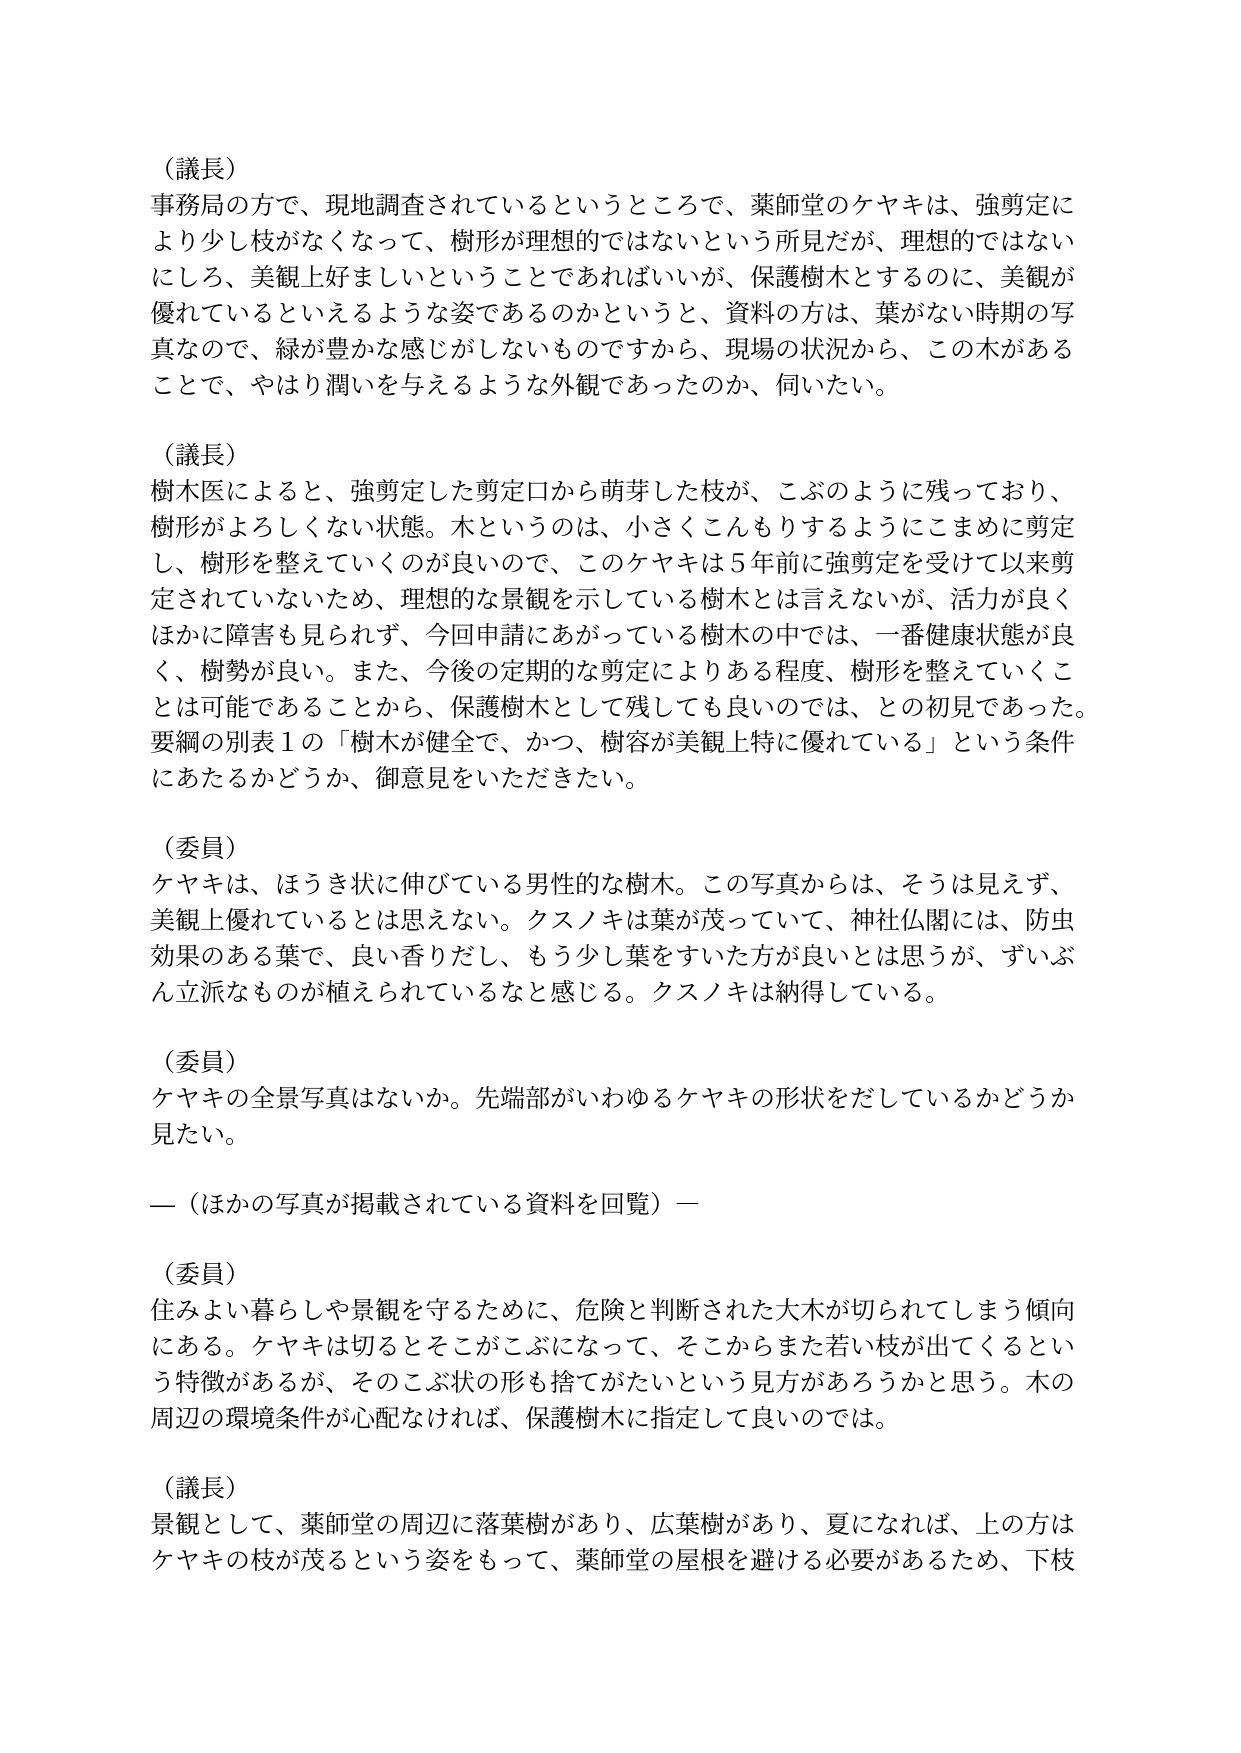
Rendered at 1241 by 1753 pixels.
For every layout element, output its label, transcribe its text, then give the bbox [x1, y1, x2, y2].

text ―（ほかの写真が掲載されている資料を回覧）― [150, 1185, 1090, 1221]
text （委員） [150, 829, 1090, 865]
text （委員） [150, 1255, 1090, 1291]
text 要綱の別表１の「樹木が健全で、かつ、樹容が美観上特に優れている」という条件にあたるかどうか、御意見をいただきたい。 [150, 723, 1090, 795]
text （委員） [150, 1043, 1090, 1079]
text 事務局の方で、現地調査されているというところで、薬師堂のケヤキは、強剪定により少し枝がなくなって、樹形が理想的ではないという所見だが、理想的ではないにしろ、美観上好ましいということであればいいが、保護樹木とするのに、美観が優れているといえるような姿であるのかというと、資料の方は、葉がない時期の写真なので、緑が豊かな感じがしないものですから、現場の状況から、この木があることで、やはり潤いを与えるような外観であったのか、伺いたい。 [150, 186, 1090, 402]
text （議長） [150, 150, 1090, 186]
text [150, 1504, 1090, 1576]
text 樹木医によると、強剪定した剪定口から萌芽した枝が、こぶのように残っており、樹形がよろしくない状態。木というのは、小さくこんもりするようにこまめに剪定し、樹形を整えていくのが良いので、このケヤキは５年前に強剪定を受けて以来剪定されていないため、理想的な景観を示している樹木とは言えないが、活力が良くほかに障害も見られず、今回申請にあがっている樹木の中では、一番健康状態が良く、樹勢が良い。また、今後の定期的な剪定によりある程度、樹形を整えていくことは可能であることから、保護樹木として残しても良いのでは、との初見であった。 [150, 472, 1090, 723]
text （議長） [150, 436, 1090, 472]
text （議長） [150, 1468, 1090, 1504]
text ケヤキは、ほうき状に伸びている男性的な樹木。この写真からは、そうは見えず、美観上優れているとは思えない。クスノキは葉が茂っていて、神社仏閣には、防虫効果のある葉で、良い香りだし、もう少し葉をすいた方が良いとは思うが、ずいぶん立派なものが植えられているなと感じる。クスノキは納得している。 [150, 865, 1090, 1009]
text 住みよい暮らしや景観を守るために、危険と判断された大木が切られてしまう傾向にある。ケヤキは切るとそこがこぶになって、そこからまた若い枝が出てくるという特徴があるが、そのこぶ状の形も捨てがたいという見方があろうかと思う。木の周辺の環境条件が心配なければ、保護樹木に指定して良いのでは。 [150, 1291, 1090, 1434]
text ケヤキの全景写真はないか。先端部がいわゆるケヤキの形状をだしているかどうか見たい。 [150, 1079, 1090, 1151]
